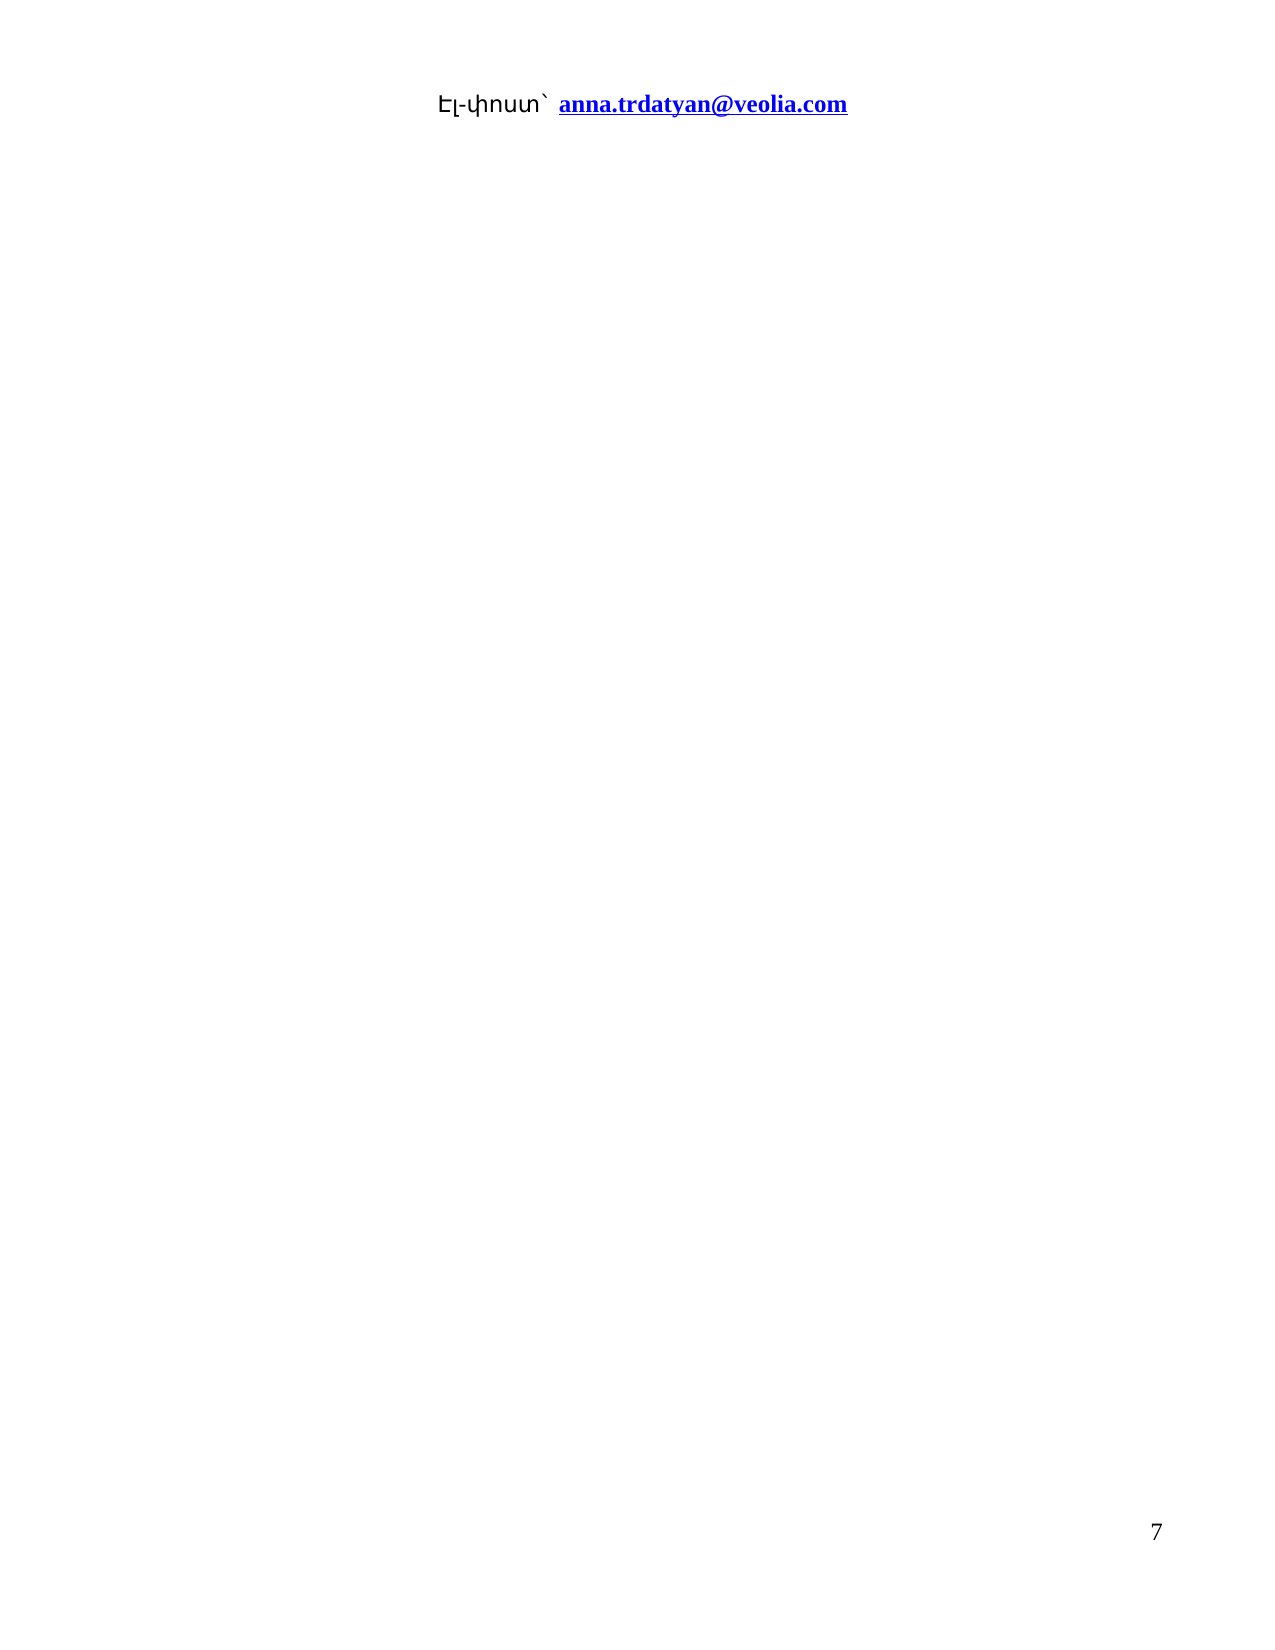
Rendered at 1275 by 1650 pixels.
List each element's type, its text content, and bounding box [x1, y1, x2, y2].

text Էլ-փոստ` anna.trdatyan@veolia.com [122, 89, 1162, 117]
